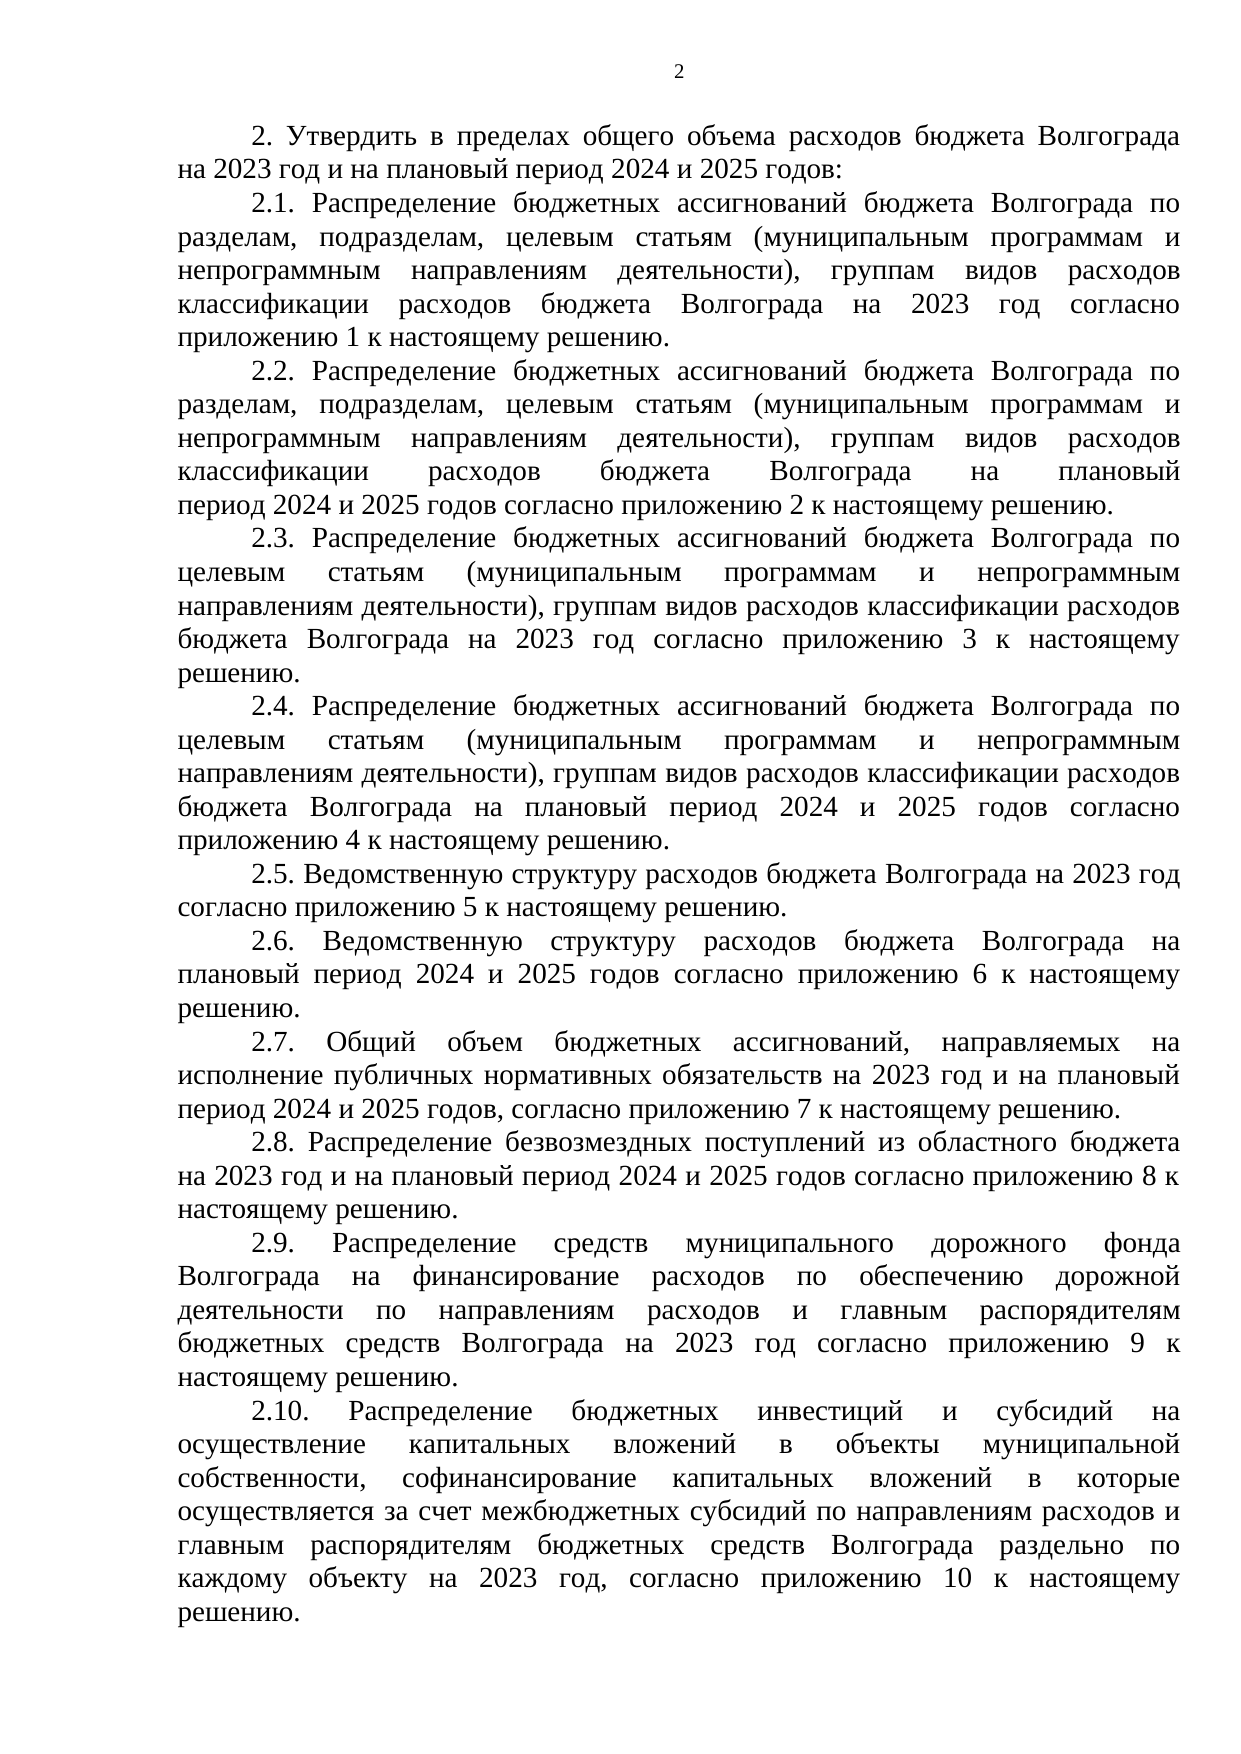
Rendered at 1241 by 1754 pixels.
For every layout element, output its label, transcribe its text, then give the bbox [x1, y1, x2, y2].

text 2.9. Распределение средств муниципального дорожного фонда Волгограда на финансирование расходов по обеспечению дорожной деятельности по направлениям расходов и главным распорядителям бюджетных средств Волгограда на 2023 год согласно приложению 9 к настоящему решению. [177, 1225, 1181, 1393]
text 2.6. Ведомственную структуру расходов бюджета Волгограда на плановый период 2024 и 2025 годов согласно приложению 6 к настоящему решению. [177, 923, 1181, 1024]
text 2.3. Распределение бюджетных ассигнований бюджета Волгограда по целевым статьям (муниципальным программам и непрограммным направлениям деятельности), группам видов расходов классификации расходов бюджета Волгограда на 2023 год согласно приложению 3 к настоящему решению. [177, 521, 1181, 688]
text 2.1. Распределение бюджетных ассигнований бюджета Волгограда по разделам, подразделам, целевым статьям (муниципальным программам и непрограммным направлениям деятельности), группам видов расходов классификации расходов бюджета Волгограда на 2023 год согласно приложению 1 к настоящему решению. [177, 185, 1181, 353]
text 2.7. Общий объем бюджетных ассигнований, направляемых на исполнение публичных нормативных обязательств на 2023 год и на плановый период 2024 и 2025 годов, согласно приложению 7 к настоящему решению. [177, 1024, 1181, 1124]
text 2. Утвердить в пределах общего объема расходов бюджета Волгограда на 2023 год и на плановый период 2024 и 2025 годов: [177, 118, 1181, 185]
text 2.8. Распределение безвозмездных поступлений из областного бюджета на 2023 год и на плановый период 2024 и 2025 годов согласно приложению 8 к настоящему решению. [177, 1124, 1181, 1225]
text 2.4. Распределение бюджетных ассигнований бюджета Волгограда по целевым статьям (муниципальным программам и непрограммным направлениям деятельности), группам видов расходов классификации расходов бюджета Волгограда на плановый период 2024 и 2025 годов согласно приложению 4 к настоящему решению. [177, 688, 1181, 856]
text 2.10. Распределение бюджетных инвестиций и субсидий на осуществление капитальных вложений в объекты муниципальной собственности, софинансирование капитальных вложений в которые осуществляется за счет межбюджетных субсидий по направлениям расходов и главным распорядителям бюджетных средств Волгограда раздельно по каждому объекту на 2023 год, согласно приложению 10 к настоящему решению. [177, 1393, 1181, 1627]
text 2.2. Распределение бюджетных ассигнований бюджета Волгограда по разделам, подразделам, целевым статьям (муниципальным программам и непрограммным направлениям деятельности), группам видов расходов классификации расходов бюджета Волгограда на плановый период 2024 и 2025 годов согласно приложению 2 к настоящему решению. [177, 353, 1181, 521]
text 2.5. Ведомственную структуру расходов бюджета Волгограда на 2023 год согласно приложению 5 к настоящему решению. [177, 856, 1181, 923]
